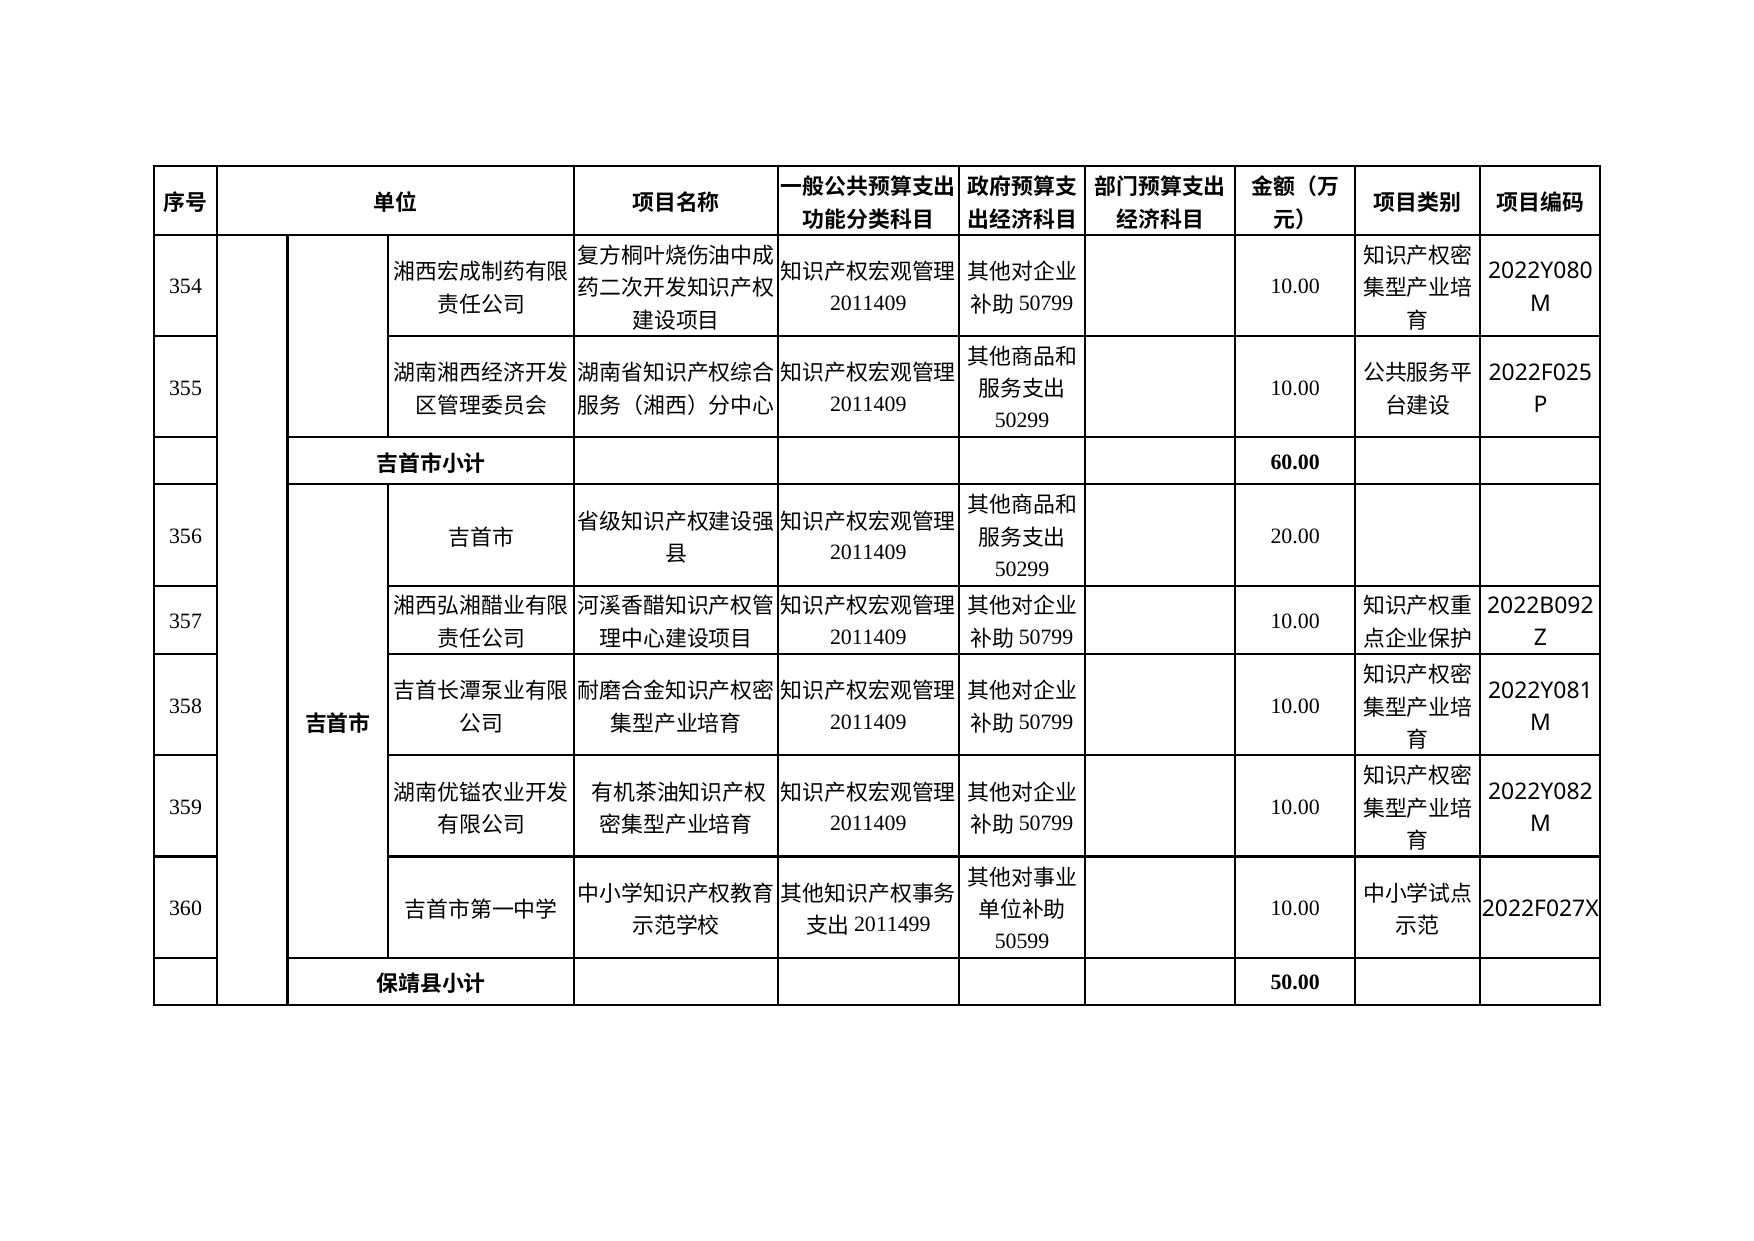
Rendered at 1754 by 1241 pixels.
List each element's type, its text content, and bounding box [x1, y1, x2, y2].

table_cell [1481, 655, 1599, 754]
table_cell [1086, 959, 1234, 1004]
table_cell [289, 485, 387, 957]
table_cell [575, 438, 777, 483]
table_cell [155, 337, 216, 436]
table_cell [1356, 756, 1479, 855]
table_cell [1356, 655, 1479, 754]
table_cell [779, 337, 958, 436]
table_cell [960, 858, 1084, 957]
table_header 政府预算支出经济科目 [960, 167, 1084, 234]
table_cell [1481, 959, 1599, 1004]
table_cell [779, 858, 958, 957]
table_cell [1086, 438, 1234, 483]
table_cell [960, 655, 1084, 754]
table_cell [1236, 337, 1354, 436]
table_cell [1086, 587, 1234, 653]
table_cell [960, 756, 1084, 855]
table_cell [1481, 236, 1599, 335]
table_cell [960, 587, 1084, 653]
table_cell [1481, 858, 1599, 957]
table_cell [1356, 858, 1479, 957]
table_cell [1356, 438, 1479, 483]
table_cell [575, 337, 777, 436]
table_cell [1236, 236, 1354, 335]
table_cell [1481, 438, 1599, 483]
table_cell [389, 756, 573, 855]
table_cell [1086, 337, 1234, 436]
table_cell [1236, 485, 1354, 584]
table_header 单位 [218, 167, 573, 234]
table_header 项目编码 [1481, 167, 1599, 234]
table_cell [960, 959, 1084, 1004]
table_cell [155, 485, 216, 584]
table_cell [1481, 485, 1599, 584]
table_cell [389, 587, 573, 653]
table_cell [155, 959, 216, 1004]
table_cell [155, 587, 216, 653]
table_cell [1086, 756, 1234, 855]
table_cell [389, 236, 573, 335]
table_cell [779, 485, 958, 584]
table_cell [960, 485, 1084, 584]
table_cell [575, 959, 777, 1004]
table_header 金额（万元） [1236, 167, 1354, 234]
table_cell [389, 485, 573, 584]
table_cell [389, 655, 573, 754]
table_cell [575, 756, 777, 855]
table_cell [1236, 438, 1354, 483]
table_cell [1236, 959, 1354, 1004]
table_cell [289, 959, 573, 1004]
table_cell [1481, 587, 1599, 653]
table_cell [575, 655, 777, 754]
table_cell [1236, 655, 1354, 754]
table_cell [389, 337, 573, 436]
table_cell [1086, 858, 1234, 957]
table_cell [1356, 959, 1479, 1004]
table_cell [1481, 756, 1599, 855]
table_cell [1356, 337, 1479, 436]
table_header 部门预算支出经济科目 [1086, 167, 1234, 234]
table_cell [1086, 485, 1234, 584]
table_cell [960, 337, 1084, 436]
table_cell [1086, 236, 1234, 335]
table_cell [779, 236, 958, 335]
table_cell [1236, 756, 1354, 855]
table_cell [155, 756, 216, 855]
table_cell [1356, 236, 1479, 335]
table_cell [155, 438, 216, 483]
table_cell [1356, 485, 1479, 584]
table_header 项目名称 [575, 167, 777, 234]
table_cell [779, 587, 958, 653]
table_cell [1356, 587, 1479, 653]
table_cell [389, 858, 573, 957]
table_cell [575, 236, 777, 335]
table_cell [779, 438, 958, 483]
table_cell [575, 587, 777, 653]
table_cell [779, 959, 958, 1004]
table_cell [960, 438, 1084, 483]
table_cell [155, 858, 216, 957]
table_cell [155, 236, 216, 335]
table_header 序号 [155, 167, 216, 234]
table_header 一般公共预算支出功能分类科目 [779, 167, 958, 234]
table_header 项目类别 [1356, 167, 1479, 234]
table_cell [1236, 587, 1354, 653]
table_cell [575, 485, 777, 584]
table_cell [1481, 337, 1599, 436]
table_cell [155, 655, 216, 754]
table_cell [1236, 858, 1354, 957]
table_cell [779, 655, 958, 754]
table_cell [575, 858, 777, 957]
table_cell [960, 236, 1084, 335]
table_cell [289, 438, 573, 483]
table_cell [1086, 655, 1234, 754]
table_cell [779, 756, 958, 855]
